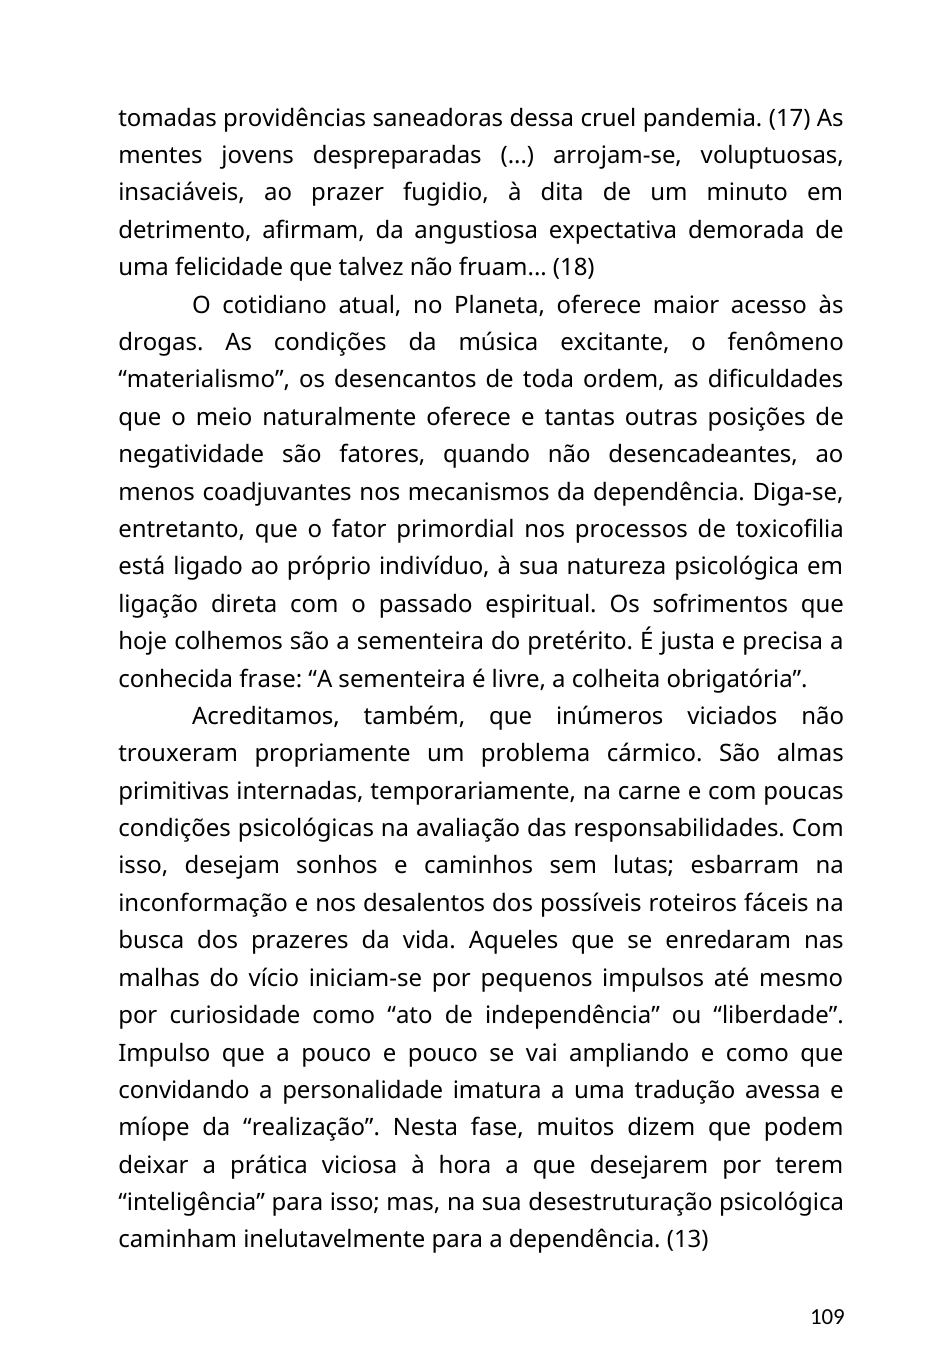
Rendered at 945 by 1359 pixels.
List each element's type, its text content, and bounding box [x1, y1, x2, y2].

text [118, 100, 844, 283]
text Acreditamos, também, que inúmeros viciados não trouxeram propriamente um problema cármico. São almas primitivas internadas, temporariamente, na carne e com poucas condições psicológicas na avaliação das responsabilidades. Com isso, desejam sonhos e caminhos sem lutas; esbarram na inconformação e nos desalentos dos possíveis roteiros fáceis na busca dos prazeres da vida. Aqueles que se enredaram nas malhas do vício iniciam-se por pequenos impulsos até mesmo por curiosidade como “ato de independência” ou “liberdade”. Impulso que a pouco e pouco se vai ampliando e como que convidando a personalidade imatura a uma tradução avessa e míope da “realização”. Nesta fase, muitos dizem que podem deixar a prática viciosa à hora a que desejarem por terem “inteligência” para isso; mas, na sua desestruturação psicológica caminham inelutavelmente para a dependência. (13) [118, 699, 844, 1255]
text O cotidiano atual, no Planeta, oferece maior acesso às drogas. As condições da música excitante, o fenômeno “materialismo”, os desencantos de toda ordem, as dificuldades que o meio naturalmente oferece e tantas outras posições de negatividade são fatores, quando não desencadeantes, ao menos coadjuvantes nos mecanismos da dependência. Diga-se, entretanto, que o fator primordial nos processos de toxicofilia está ligado ao próprio indivíduo, à sua natureza psicológica em ligação direta com o passado espiritual. Os sofrimentos que hoje colhemos são a sementeira do pretérito. É justa e precisa a conhecida frase: “A sementeira é livre, a colheita obrigatória”. [118, 287, 844, 694]
